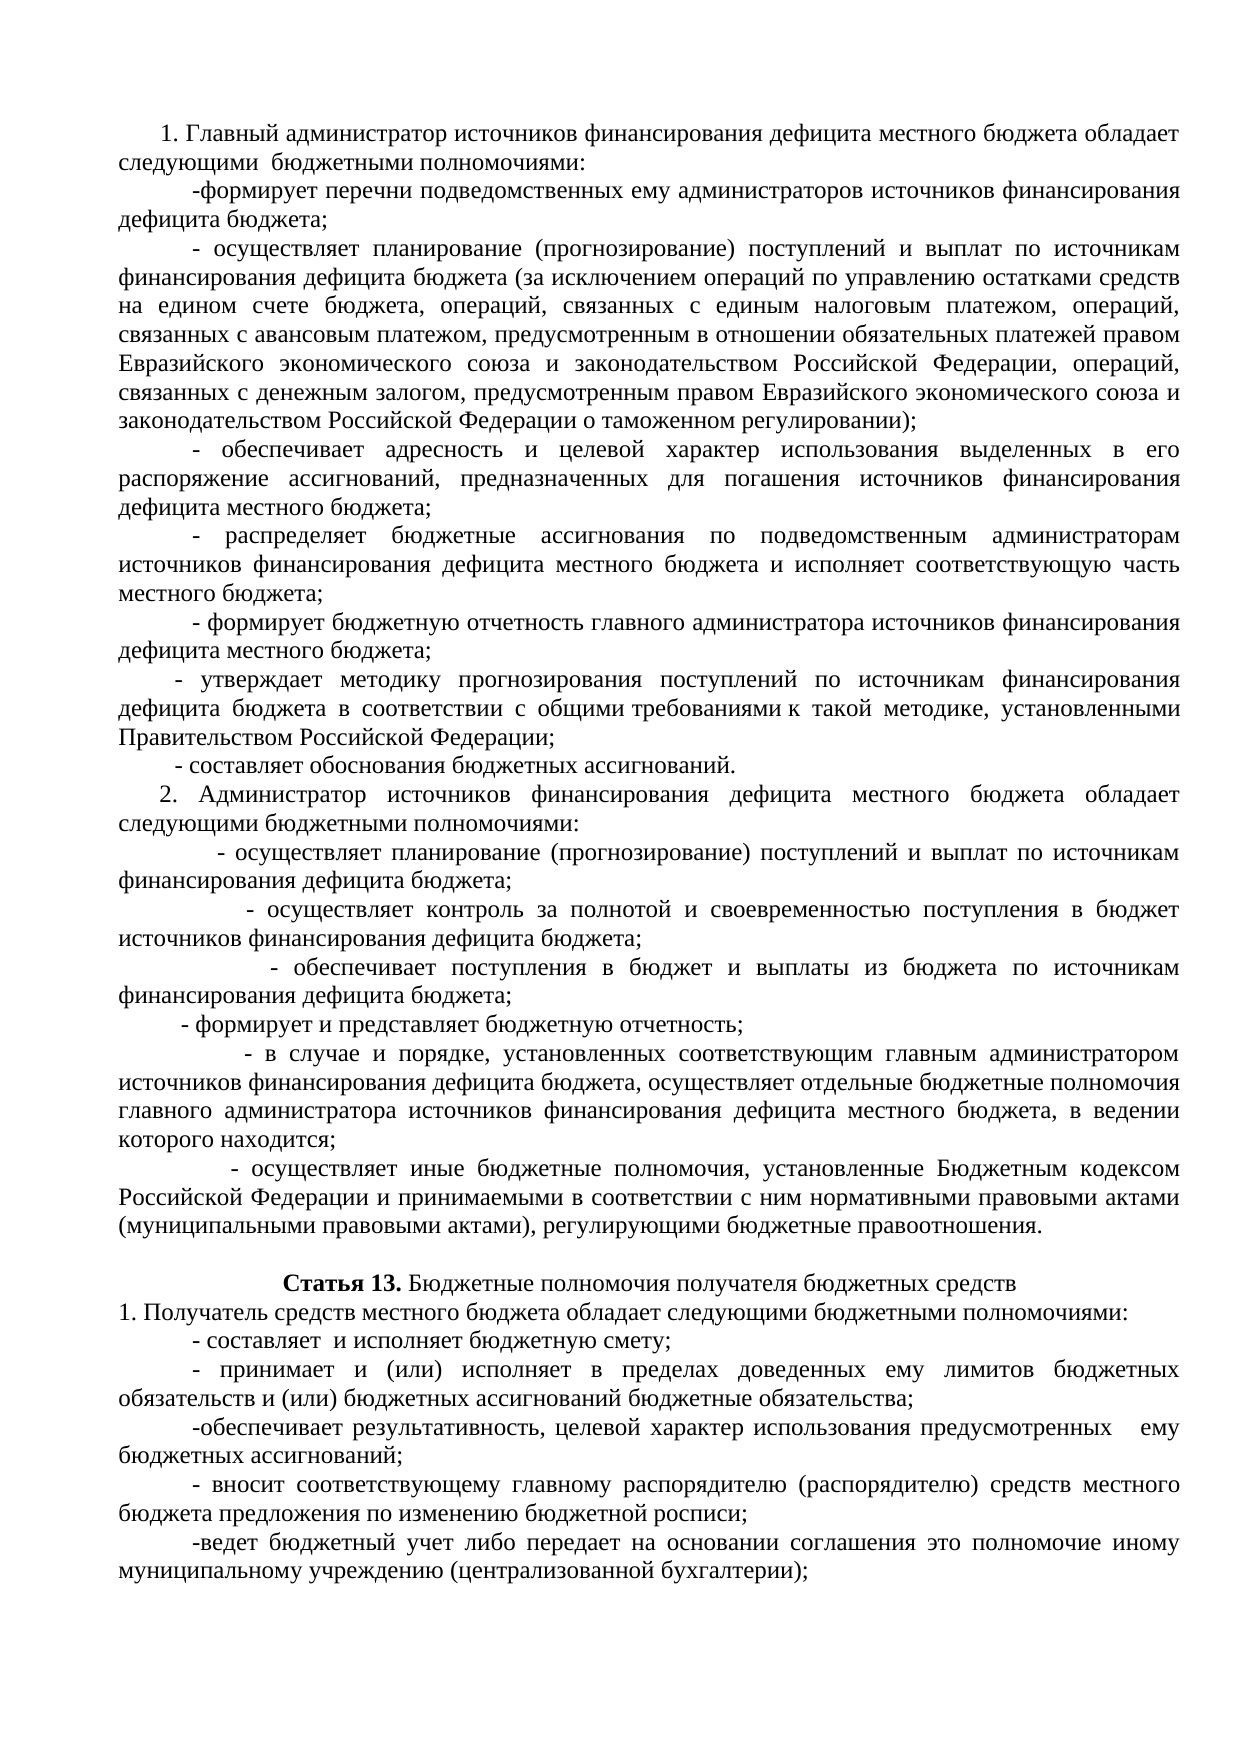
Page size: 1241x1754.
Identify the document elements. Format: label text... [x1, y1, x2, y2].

text 2. Администратор источников финансирования дефицита местного бюджета обладает следующими бюджетными полномочиями: [118, 779, 1181, 837]
text - формирует бюджетную отчетность главного администратора источников финансирования дефицита местного бюджета; [118, 607, 1181, 664]
text - в случае и порядке, установленных соответствующим главным администратором источников финансирования дефицита бюджета, осуществляет отдельные бюджетные полномочия главного администратора источников финансирования дефицита местного бюджета, в ведении которого находится; [118, 1038, 1181, 1153]
text - осуществляет планирование (прогнозирование) поступлений и выплат по источникам финансирования дефицита бюджета (за исключением операций по управлению остатками средств на едином счете бюджета, операций, связанных с единым налоговым платежом, операций, связанных с авансовым платежом, предусмотренным в отношении обязательных платежей правом Евразийского экономического союза и законодательством Российской Федерации, операций, связанных с денежным залогом, предусмотренным правом Евразийского экономического союза и законодательством Российской Федерации о таможенном регулировании); [118, 233, 1181, 434]
text - утверждает методику прогнозирования поступлений по источникам финансирования дефицита бюджета в соответствии с общими требованиями к такой методике, установленными Правительством Российской Федерации; [118, 664, 1181, 751]
text - формирует и представляет бюджетную отчетность; [118, 1009, 1181, 1038]
text Статья 13. Бюджетные полномочия получателя бюджетных средств [118, 1268, 1181, 1297]
text - распределяет бюджетные ассигнования по подведомственным администраторам источников финансирования дефицита местного бюджета и исполняет соответствующую часть местного бюджета; [118, 521, 1181, 607]
text 1. Получатель средств местного бюджета обладает следующими бюджетными полномочиями: [118, 1297, 1181, 1326]
text -обеспечивает результативность, целевой характер использования предусмотренных ему бюджетных ассигнований; [118, 1412, 1181, 1469]
text - осуществляет контроль за полнотой и своевременностью поступления в бюджет источников финансирования дефицита бюджета; [118, 894, 1181, 952]
text - составляет обоснования бюджетных ассигнований. [118, 751, 1181, 779]
text - обеспечивает адресность и целевой характер использования выделенных в его распоряжение ассигнований, предназначенных для погашения источников финансирования дефицита местного бюджета; [118, 434, 1181, 521]
text 1. Главный администратор источников финансирования дефицита местного бюджета обладает следующими бюджетными полномочиями: [118, 118, 1181, 176]
text -ведет бюджетный учет либо передает на основании соглашения это полномочие иному муниципальному учреждению (централизованной бухгалтерии); [118, 1527, 1181, 1584]
text - осуществляет иные бюджетные полномочия, установленные Бюджетным кодексом Российской Федерации и принимаемыми в соответствии с ним нормативными правовыми актами (муниципальными правовыми актами), регулирующими бюджетные правоотношения. [118, 1153, 1181, 1239]
text - составляет и исполняет бюджетную смету; [118, 1326, 1181, 1354]
text - осуществляет планирование (прогнозирование) поступлений и выплат по источникам финансирования дефицита бюджета; [118, 837, 1181, 894]
text -формирует перечни подведомственных ему администраторов источников финансирования дефицита бюджета; [118, 176, 1181, 233]
text - принимает и (или) исполняет в пределах доведенных ему лимитов бюджетных обязательств и (или) бюджетных ассигнований бюджетные обязательства; [118, 1354, 1181, 1412]
text - вносит соответствующему главному распорядителю (распорядителю) средств местного бюджета предложения по изменению бюджетной росписи; [118, 1469, 1181, 1527]
text - обеспечивает поступления в бюджет и выплаты из бюджета по источникам финансирования дефицита бюджета; [118, 952, 1181, 1009]
